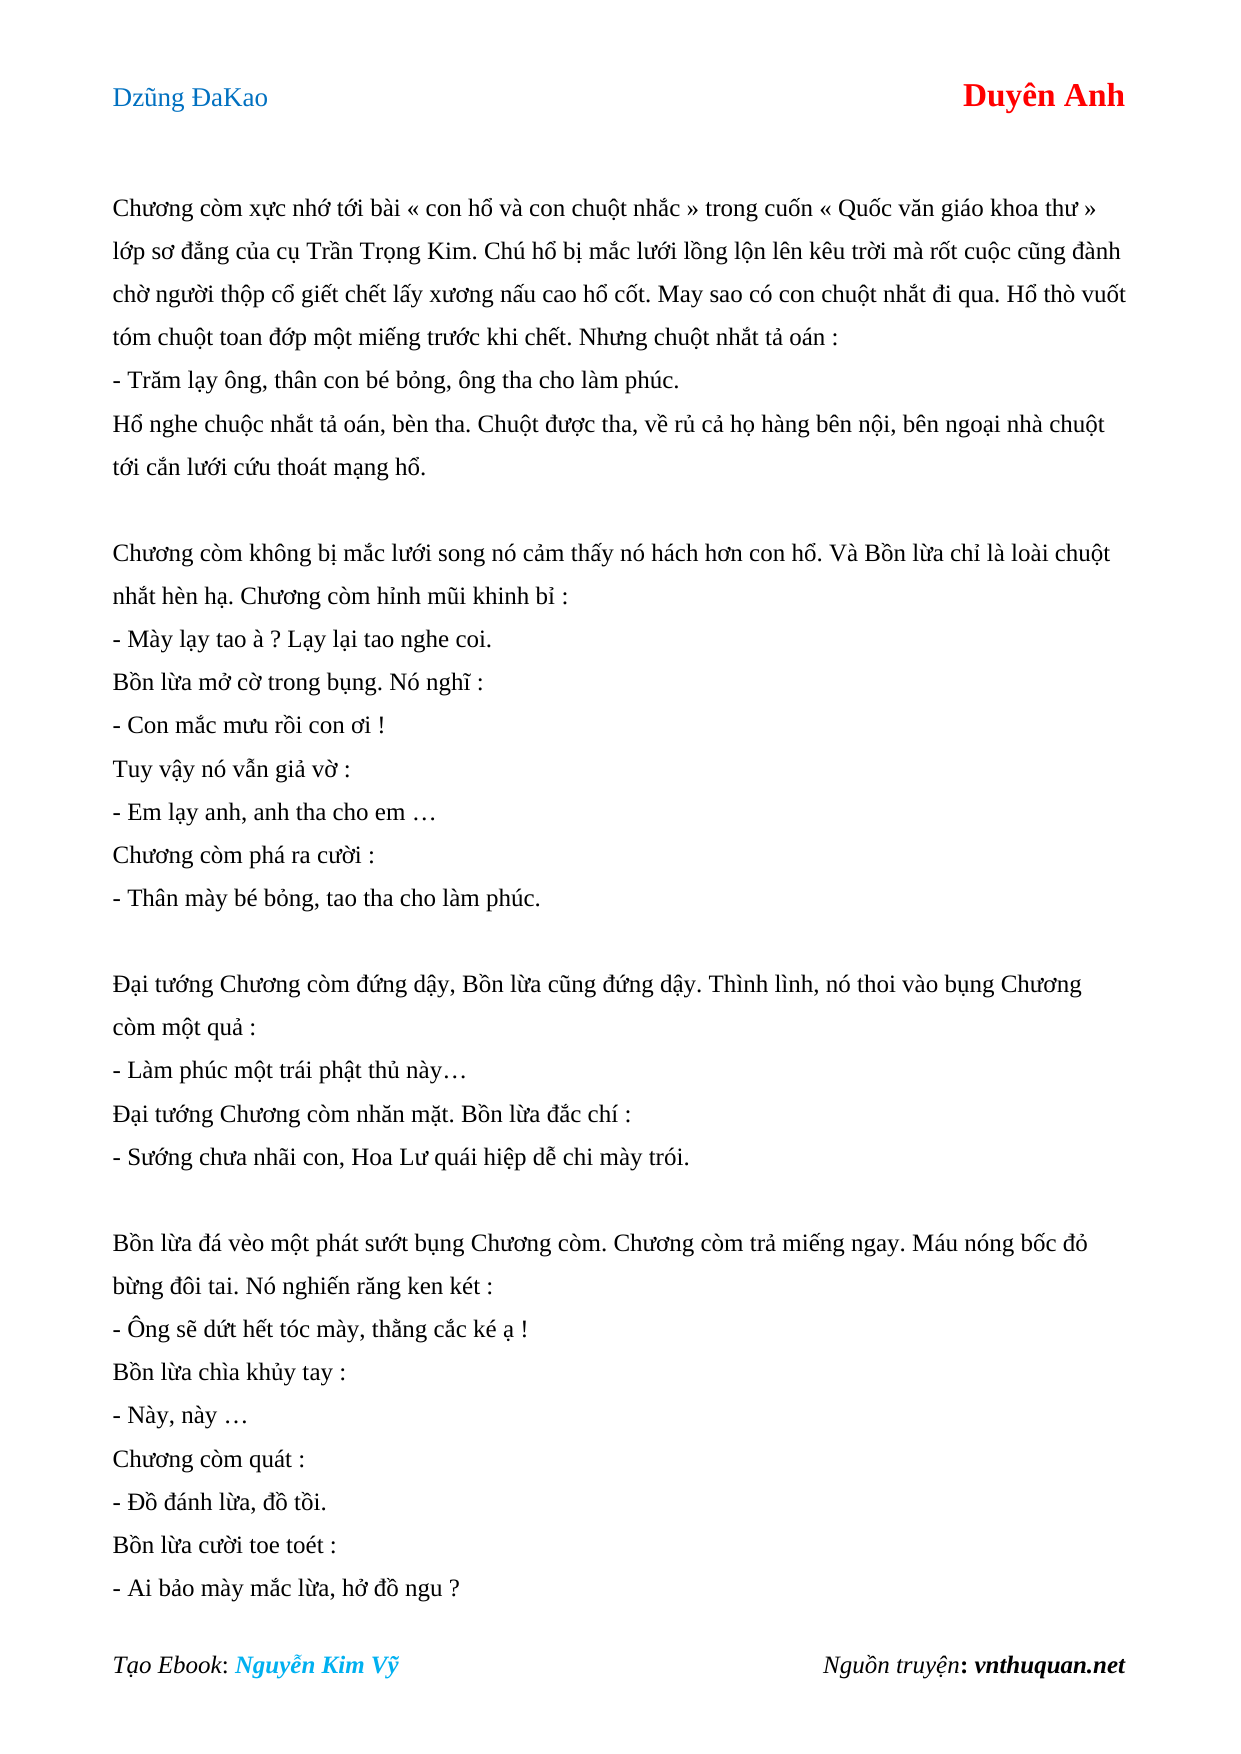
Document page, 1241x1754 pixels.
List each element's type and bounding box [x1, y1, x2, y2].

text [112, 150, 1128, 1602]
